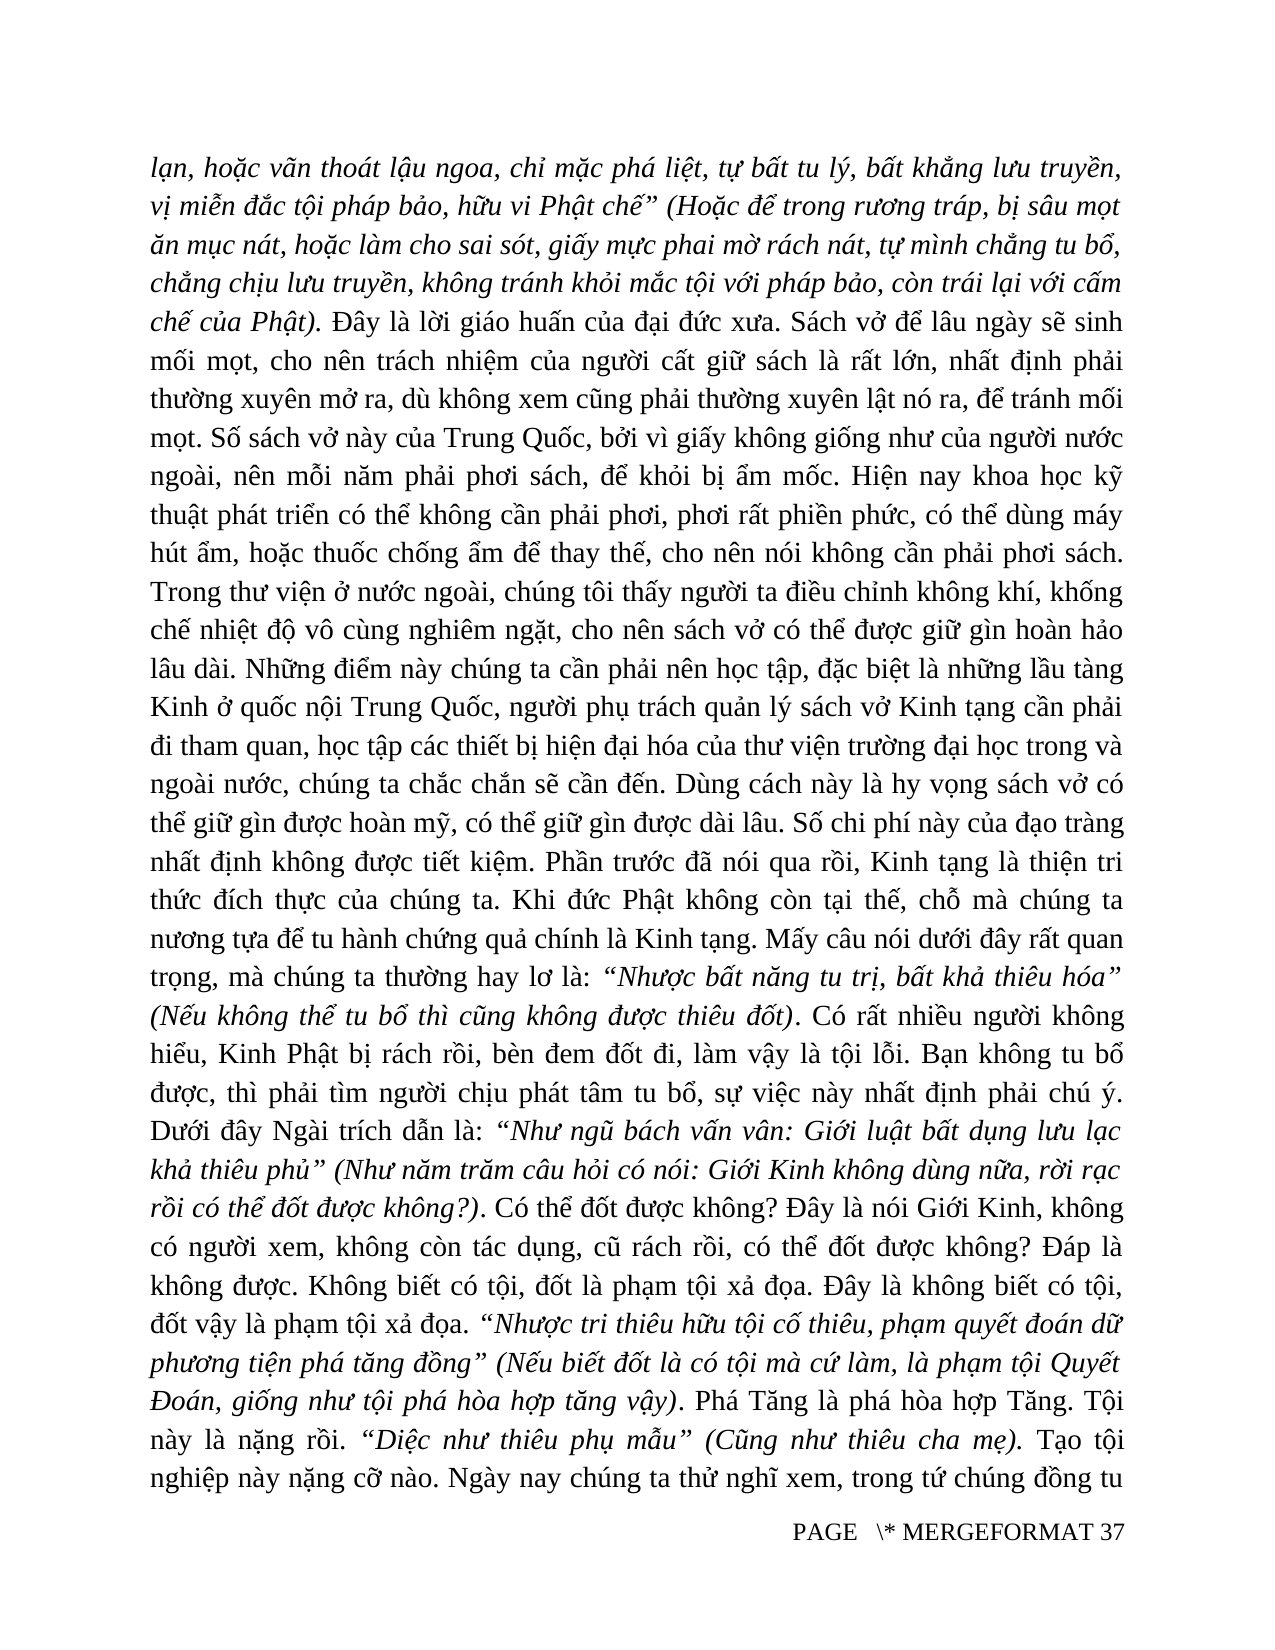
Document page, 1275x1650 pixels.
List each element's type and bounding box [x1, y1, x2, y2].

text [150, 150, 1125, 1494]
